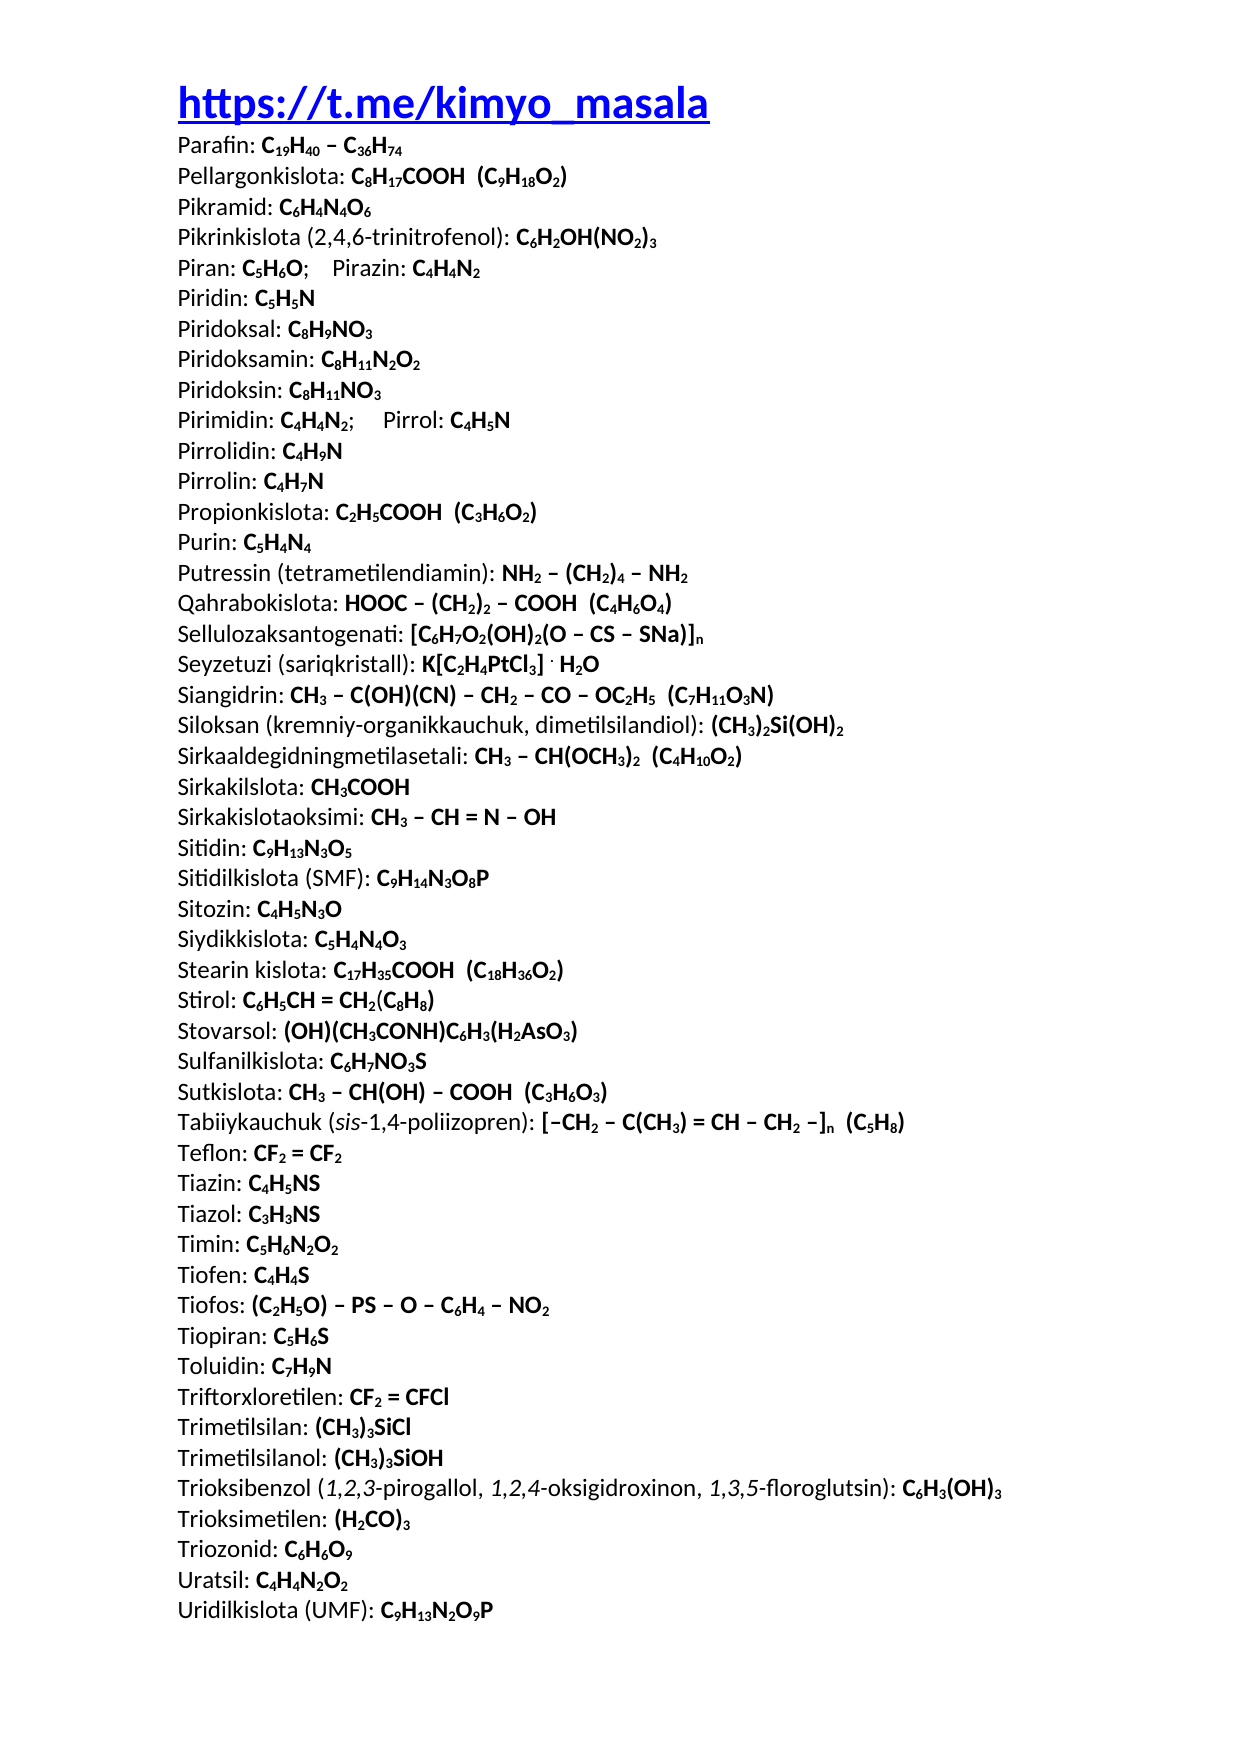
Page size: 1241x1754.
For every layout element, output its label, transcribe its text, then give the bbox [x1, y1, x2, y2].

text Uridilkislota (UMF): C9H13N2O9P [177, 1595, 1152, 1625]
text Tiofos: (C2H5O) – PS – O – C6H4 – NO2 [177, 1289, 1152, 1320]
text Seyzetuzi (sariqkristall): K[C2H4PtCl3] . H2O [177, 648, 1152, 679]
text Trimetilsilan: (CH3)3SiCl [177, 1412, 1152, 1442]
text Purin: C5H4N4 [177, 526, 1152, 557]
text Timin: C5H6N2O2 [177, 1228, 1152, 1259]
text Pirrolin: C4H7N [177, 465, 1152, 496]
text Propionkislota: C2H5COOH (C3H6O2) [177, 496, 1152, 526]
text Piran: C5H6O; Pirazin: C4H4N2 [177, 252, 1152, 282]
text Siloksan (kremniy-organikkauchuk, dimetilsilandiol): (CH3)2Si(OH)2 [177, 709, 1152, 740]
text Stovarsol: (OH)(CH3CONH)C6H3(H2AsO3) [177, 1015, 1152, 1045]
text Tiofen: C4H4S [177, 1259, 1152, 1289]
text Sirkakilslota: CH3COOH [177, 771, 1152, 801]
text Trimetilsilanol: (CH3)3SiOH [177, 1442, 1152, 1473]
text Sulfanilkislota: C6H7NO3S [177, 1045, 1152, 1076]
text Stirol: C6H5CH = CH2(C8H8) [177, 984, 1152, 1015]
text Sutkislota: CH3 – CH(OH) – COOH (C3H6O3) [177, 1076, 1152, 1106]
text Sitidin: C9H13N3O5 [177, 832, 1152, 862]
text Toluidin: C7H9N [177, 1351, 1152, 1381]
text Tiazin: C4H5NS [177, 1167, 1152, 1198]
text Pikrinkislota (2,4,6-trinitrofenol): C6H2OH(NO2)3 [177, 221, 1152, 252]
text Siydikkislota: C5H4N4O3 [177, 923, 1152, 954]
text Tiazol: C3H3NS [177, 1198, 1152, 1228]
text Qahrabokislota: HOOC – (CH2)2 – COOH (C4H6O4) [177, 587, 1152, 618]
text Putressin (tetrametilendiamin): NH2 – (CH2)4 – NH2 [177, 557, 1152, 587]
text Uratsil: C4H4N2O2 [177, 1564, 1152, 1595]
text Sirkaaldegidningmetilasetali: CH3 – CH(OCH3)2 (C4H10O2) [177, 740, 1152, 771]
text Siangidrin: CH3 – C(OH)(CN) – CH2 – CO – OC2H5 (C7H11O3N) [177, 679, 1152, 709]
text Pikramid: C6H4N4O6 [177, 191, 1152, 221]
text Sellulozaksantogenati: [C6H7O2(OH)2(O – CS – SNa)]n [177, 618, 1152, 648]
text Pirimidin: C4H4N2; Pirrol: C4H5N [177, 404, 1152, 435]
text Tabiiykauchuk (sis-1,4-poliizopren): [–CH2 – C(CH3) = CH – CH2 –]n (C5H8) [177, 1106, 1152, 1137]
text Trioksibenzol (1,2,3-pirogallol, 1,2,4-oksigidroxinon, 1,3,5-floroglutsin): C6H3(OH)3 [177, 1473, 1152, 1503]
text Piridoksamin: C8H11N2O2 [177, 343, 1152, 374]
text Teflon: CF2 = CF2 [177, 1137, 1152, 1167]
text Triozonid: C6H6O9 [177, 1534, 1152, 1564]
text Stearin kislota: C17H35COOH (C18H36O2) [177, 954, 1152, 984]
text Pellargonkislota: C8H17COOH (C9H18O2) [177, 160, 1152, 191]
text Sirkakislotaoksimi: CH3 – CH = N – OH [177, 801, 1152, 832]
text Piridoksal: C8H9NO3 [177, 313, 1152, 343]
text Trioksimetilen: (H2CO)3 [177, 1503, 1152, 1534]
text Piridin: C5H5N [177, 282, 1152, 313]
text Sitozin: C4H5N3O [177, 893, 1152, 923]
text Pirrolidin: C4H9N [177, 435, 1152, 465]
text Piridoksin: C8H11NO3 [177, 374, 1152, 404]
text Sitidilkislota (SMF): C9H14N3O8P [177, 862, 1152, 893]
text Tiopiran: C5H6S [177, 1320, 1152, 1351]
text Triftorxloretilen: CF2 = CFCl [177, 1381, 1152, 1412]
text Parafin: C19H40 – C36H74 [177, 130, 1152, 160]
